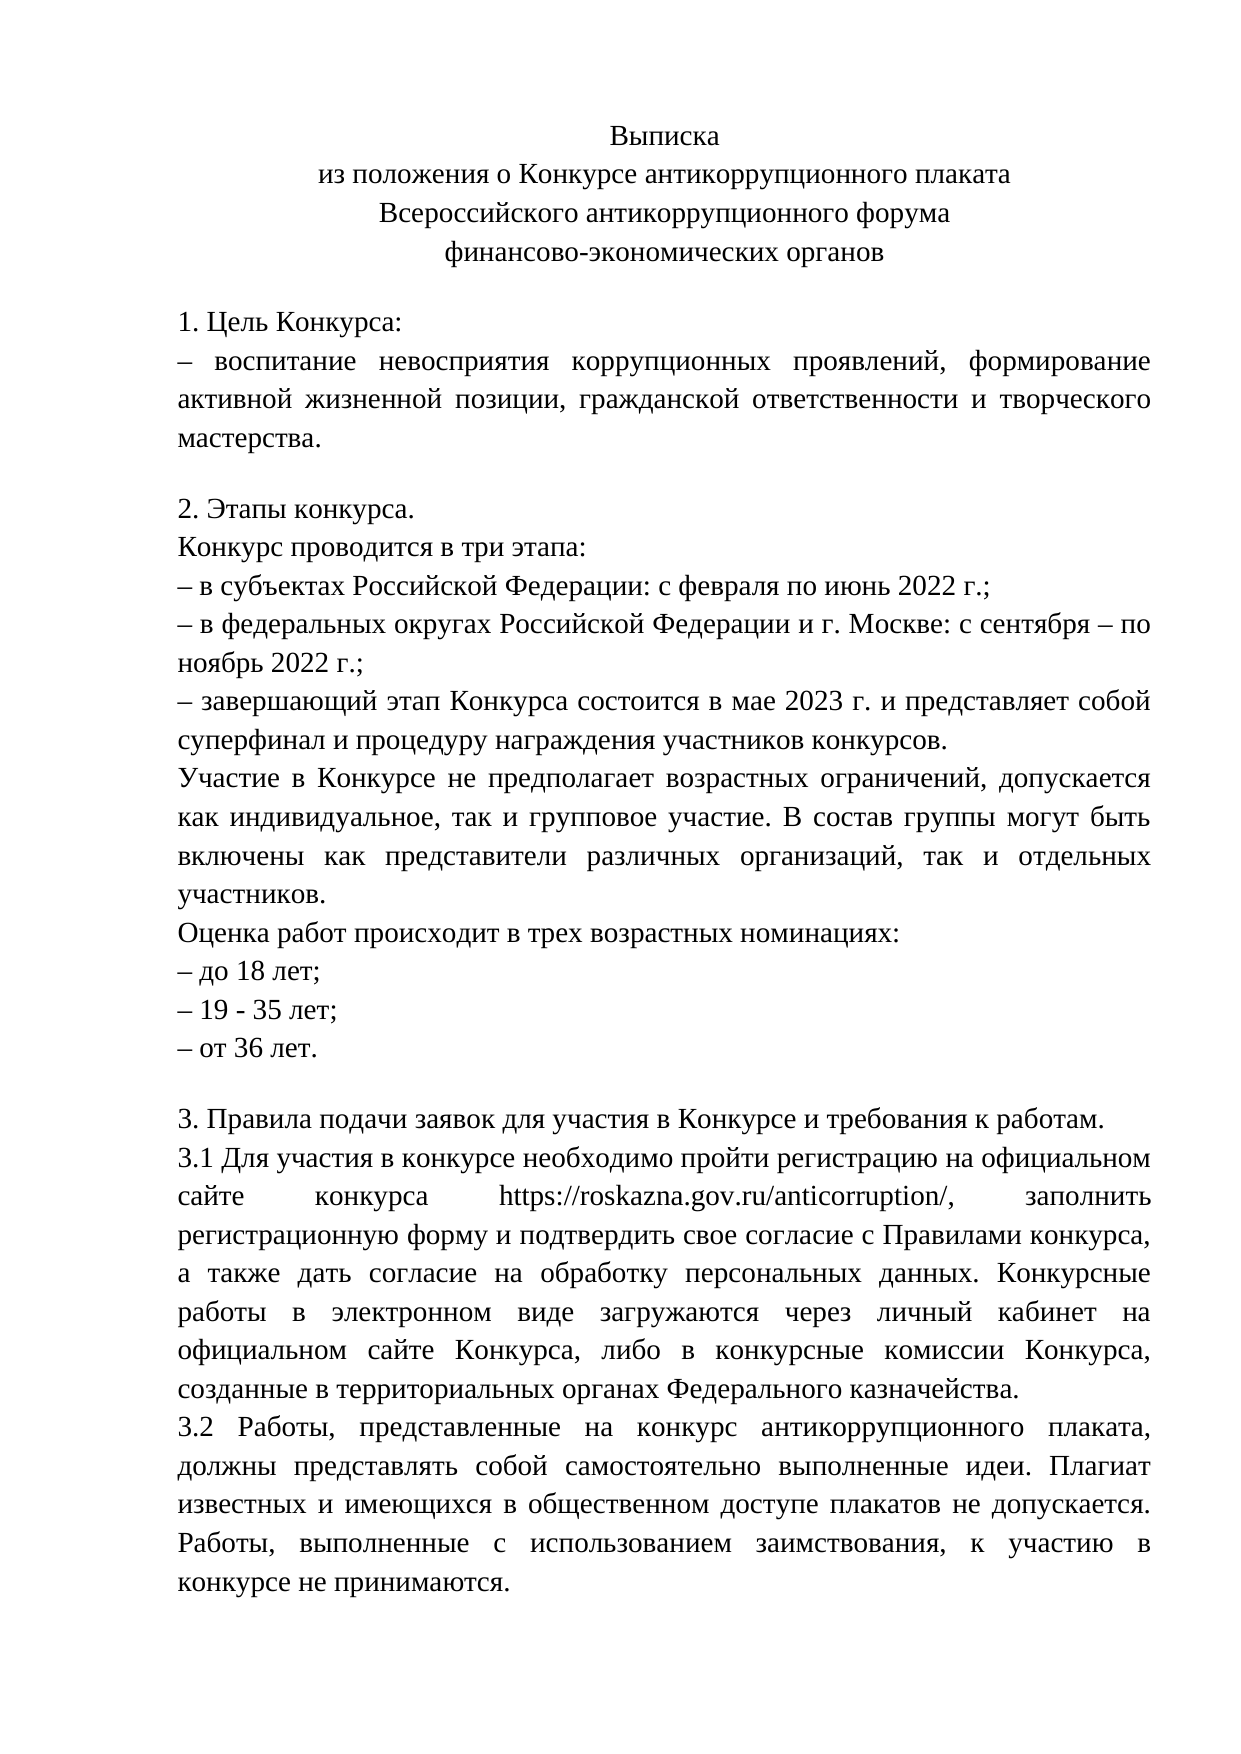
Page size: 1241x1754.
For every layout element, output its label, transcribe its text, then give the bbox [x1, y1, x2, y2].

text – в субъектах Российской Федерации: с февраля по июнь 2022 г.; [177, 568, 1152, 601]
text из положения о Конкурсе антикоррупционного плаката [177, 157, 1152, 190]
text финансово-экономических органов [177, 234, 1152, 267]
text – от 36 лет. [177, 1030, 1152, 1064]
text – 19 - 35 лет; [177, 992, 1152, 1025]
text 2. Этапы конкурса. [177, 491, 1152, 524]
text – воспитание невосприятия коррупционных проявлений, формирование активной жизненной позиции, гражданской ответственности и творческого мастерства. [177, 343, 1152, 454]
text Всероссийского антикоррупционного форума [177, 195, 1152, 229]
text 3.2 Работы, представленные на конкурс антикоррупционного плаката, должны представлять собой самостоятельно выполненные идеи. Плагиат известных и имеющихся в общественном доступе плакатов не допускается. Работы, выполненные с использованием заимствования, к участию в конкурсе не принимаются. [177, 1409, 1152, 1597]
text Конкурс проводится в три этапа: [177, 529, 1152, 563]
text Выписка [177, 118, 1152, 152]
text 1. Цель Конкурса: [177, 304, 1152, 338]
text – до 18 лет; [177, 953, 1152, 987]
text 3. Правила подачи заявок для участия в Конкурсе и требования к работам. [177, 1101, 1152, 1135]
text Оценка работ происходит в трех возрастных номинациях: [177, 915, 1152, 948]
text Участие в Конкурсе не предполагает возрастных ограничений, допускается как индивидуальное, так и групповое участие. В состав группы могут быть включены как представители различных организаций, так и отдельных участников. [177, 761, 1152, 910]
text 3.1 Для участия в конкурсе необходимо пройти регистрацию на официальном сайте конкурса https://roskazna.gov.ru/anticorruption/, заполнить регистрационную форму и подтвердить свое согласие с Правилами конкурса, а также дать согласие на обработку персональных данных. Конкурсные работы в электронном виде загружаются через личный кабинет на официальном сайте Конкурса, либо в конкурсные комиссии Конкурса, созданные в территориальных органах Федерального казначейства. [177, 1140, 1152, 1404]
text – в федеральных округах Российской Федерации и г. Москве: с сентября – по ноябрь 2022 г.; [177, 606, 1152, 678]
text – завершающий этап Конкурса состоится в мае 2023 г. и представляет собой суперфинал и процедуру награждения участников конкурсов. [177, 683, 1152, 756]
